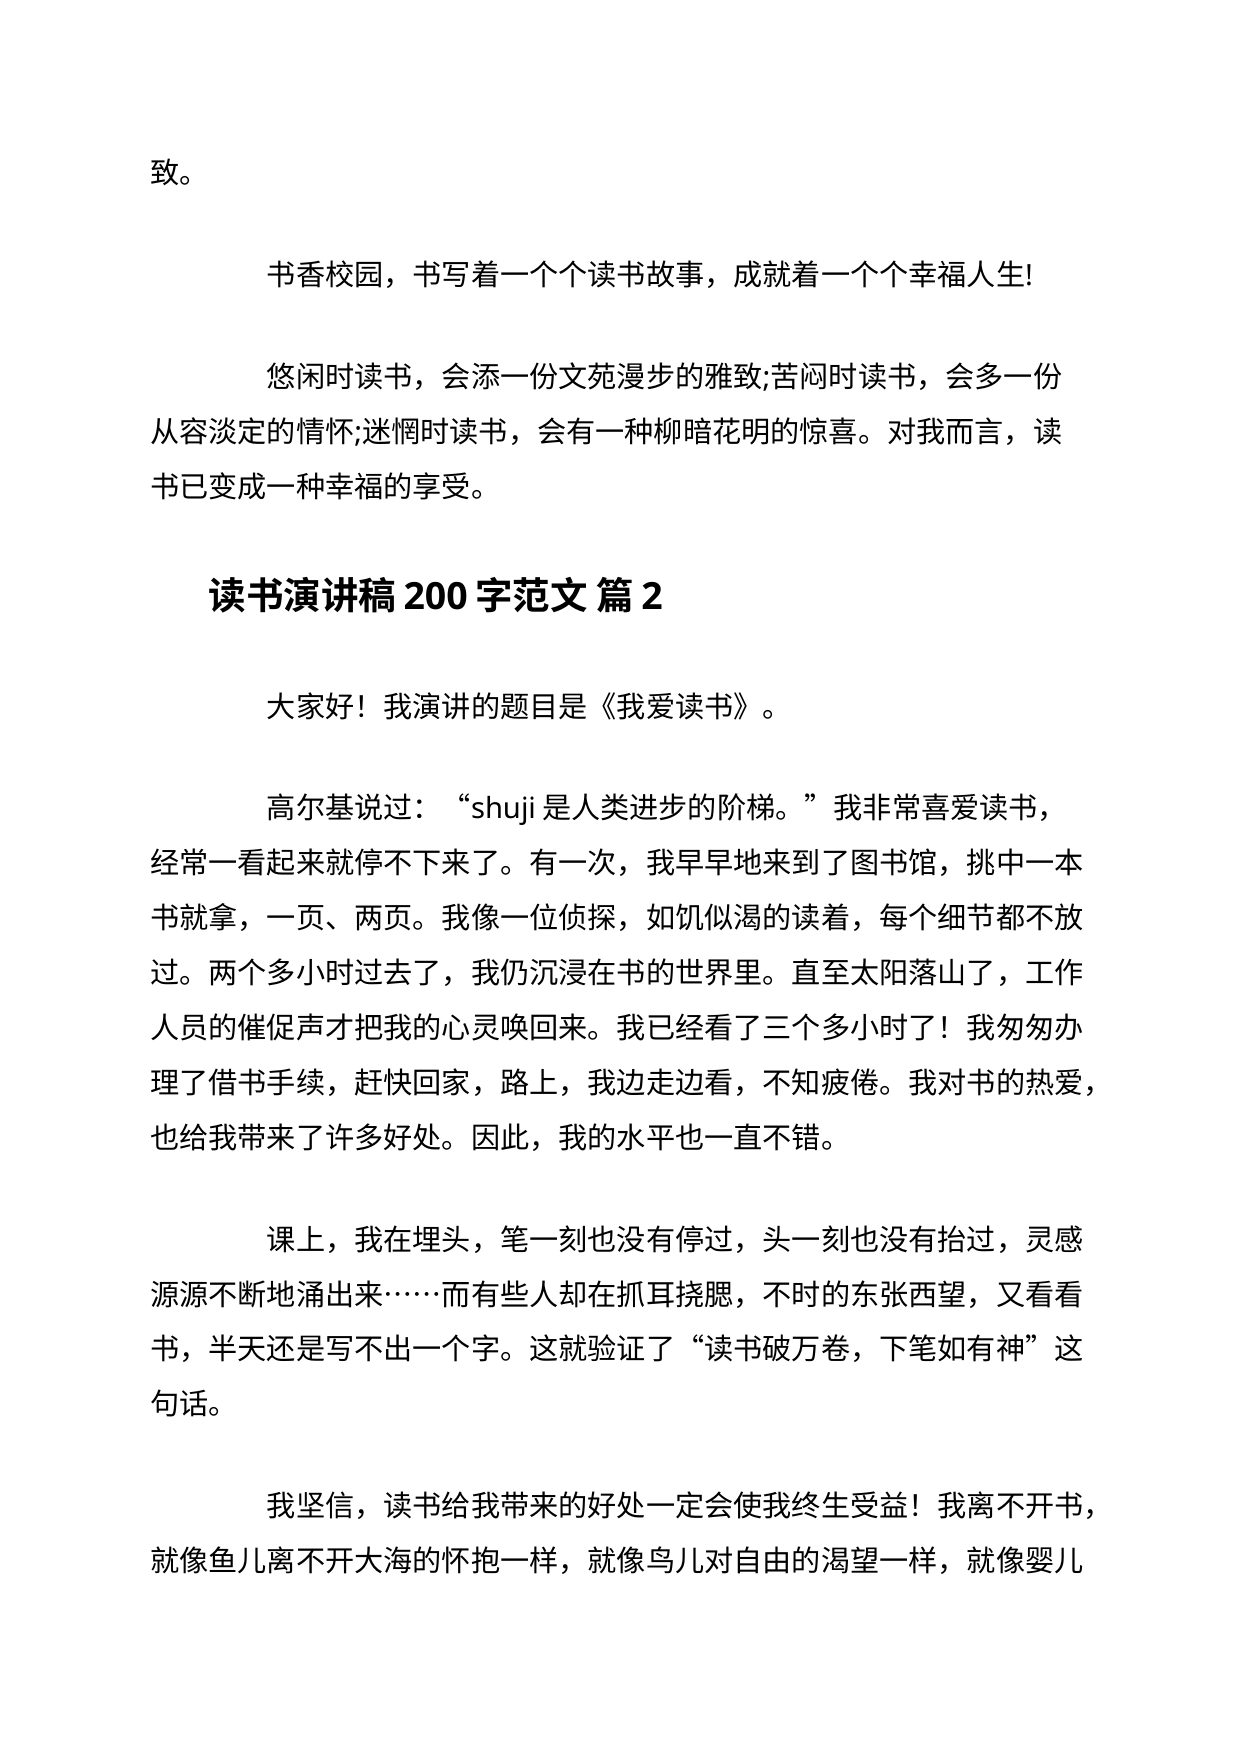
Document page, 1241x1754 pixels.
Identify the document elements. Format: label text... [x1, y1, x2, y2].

text 大家好！我演讲的题目是《我爱读书》。 [150, 683, 1090, 725]
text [150, 150, 1090, 192]
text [150, 1483, 1090, 1580]
text 高尔基说过：“shuji是人类进步的阶梯。”我非常喜爱读书，经常一看起来就停不下来了。有一次，我早早地来到了图书馆，挑中一本书就拿，一页、两页。我像一位侦探，如饥似渴的读着，每个细节都不放过。两个多小时过去了，我仍沉浸在书的世界里。直至太阳落山了，工作人员的催促声才把我的心灵唤回来。我已经看了三个多小时了！我匆匆办理了借书手续，赶快回家，路上，我边走边看，不知疲倦。我对书的热爱，也给我带来了许多好处。因此，我的水平也一直不错。 [150, 785, 1090, 1157]
text 悠闲时读书，会添一份文苑漫步的雅致;苦闷时读书，会多一份从容淡定的情怀;迷惘时读书，会有一种柳暗花明的惊喜。对我而言，读书已变成一种幸福的享受。 [150, 354, 1090, 506]
text 书香校园，书写着一个个读书故事，成就着一个个幸福人生! [150, 252, 1090, 294]
text 课上，我在埋头，笔一刻也没有停过，头一刻也没有抬过，灵感源源不断地涌出来……而有些人却在抓耳挠腮，不时的东张西望，又看看书，半天还是写不出一个字。这就验证了“读书破万卷，下笔如有神”这句话。 [150, 1216, 1090, 1423]
text 读书演讲稿200字范文 篇2 [150, 566, 1090, 620]
